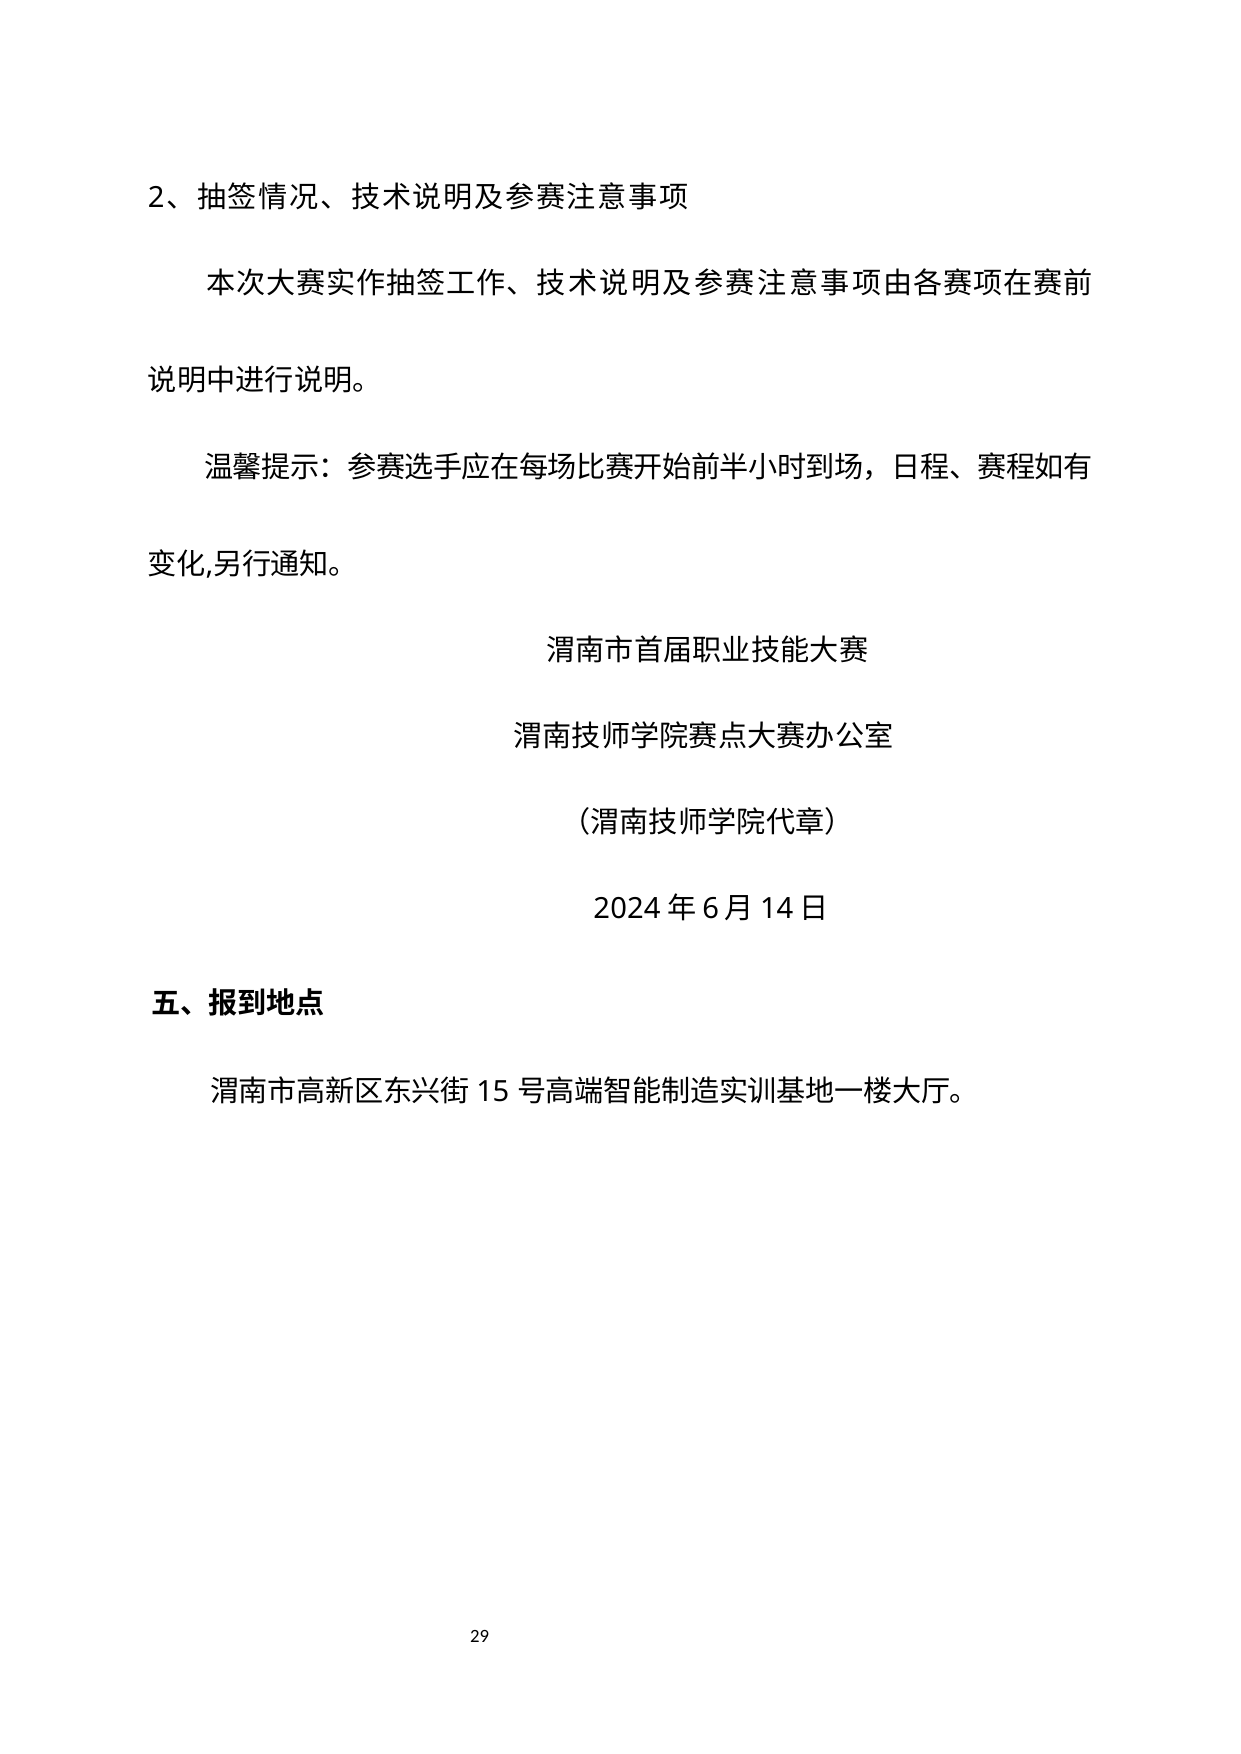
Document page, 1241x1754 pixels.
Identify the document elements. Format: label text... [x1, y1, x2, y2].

text 渭南市首届职业技能大赛 [148, 615, 1093, 680]
text 2024年6月14日 [148, 874, 1093, 939]
text 本次大赛实作抽签工作、技术说明及参赛注意事项由各赛项在赛前说明中进行说明。 [148, 248, 1093, 411]
text 渭南市高新区东兴街 15 号高端智能制造实训基地一楼大厅。 [210, 1057, 1093, 1122]
text 温馨提示：参赛选手应在每场比赛开始前半小时到场，日程、赛程如有变化,另行通知。 [148, 432, 1093, 594]
text 渭南技师学院赛点大赛办公室 [148, 702, 1093, 767]
text （渭南技师学院代章） [148, 788, 1093, 853]
list 抽签情况、技术说明及参赛注意事项 [148, 162, 1093, 227]
text 五、报到地点 [151, 968, 1093, 1033]
